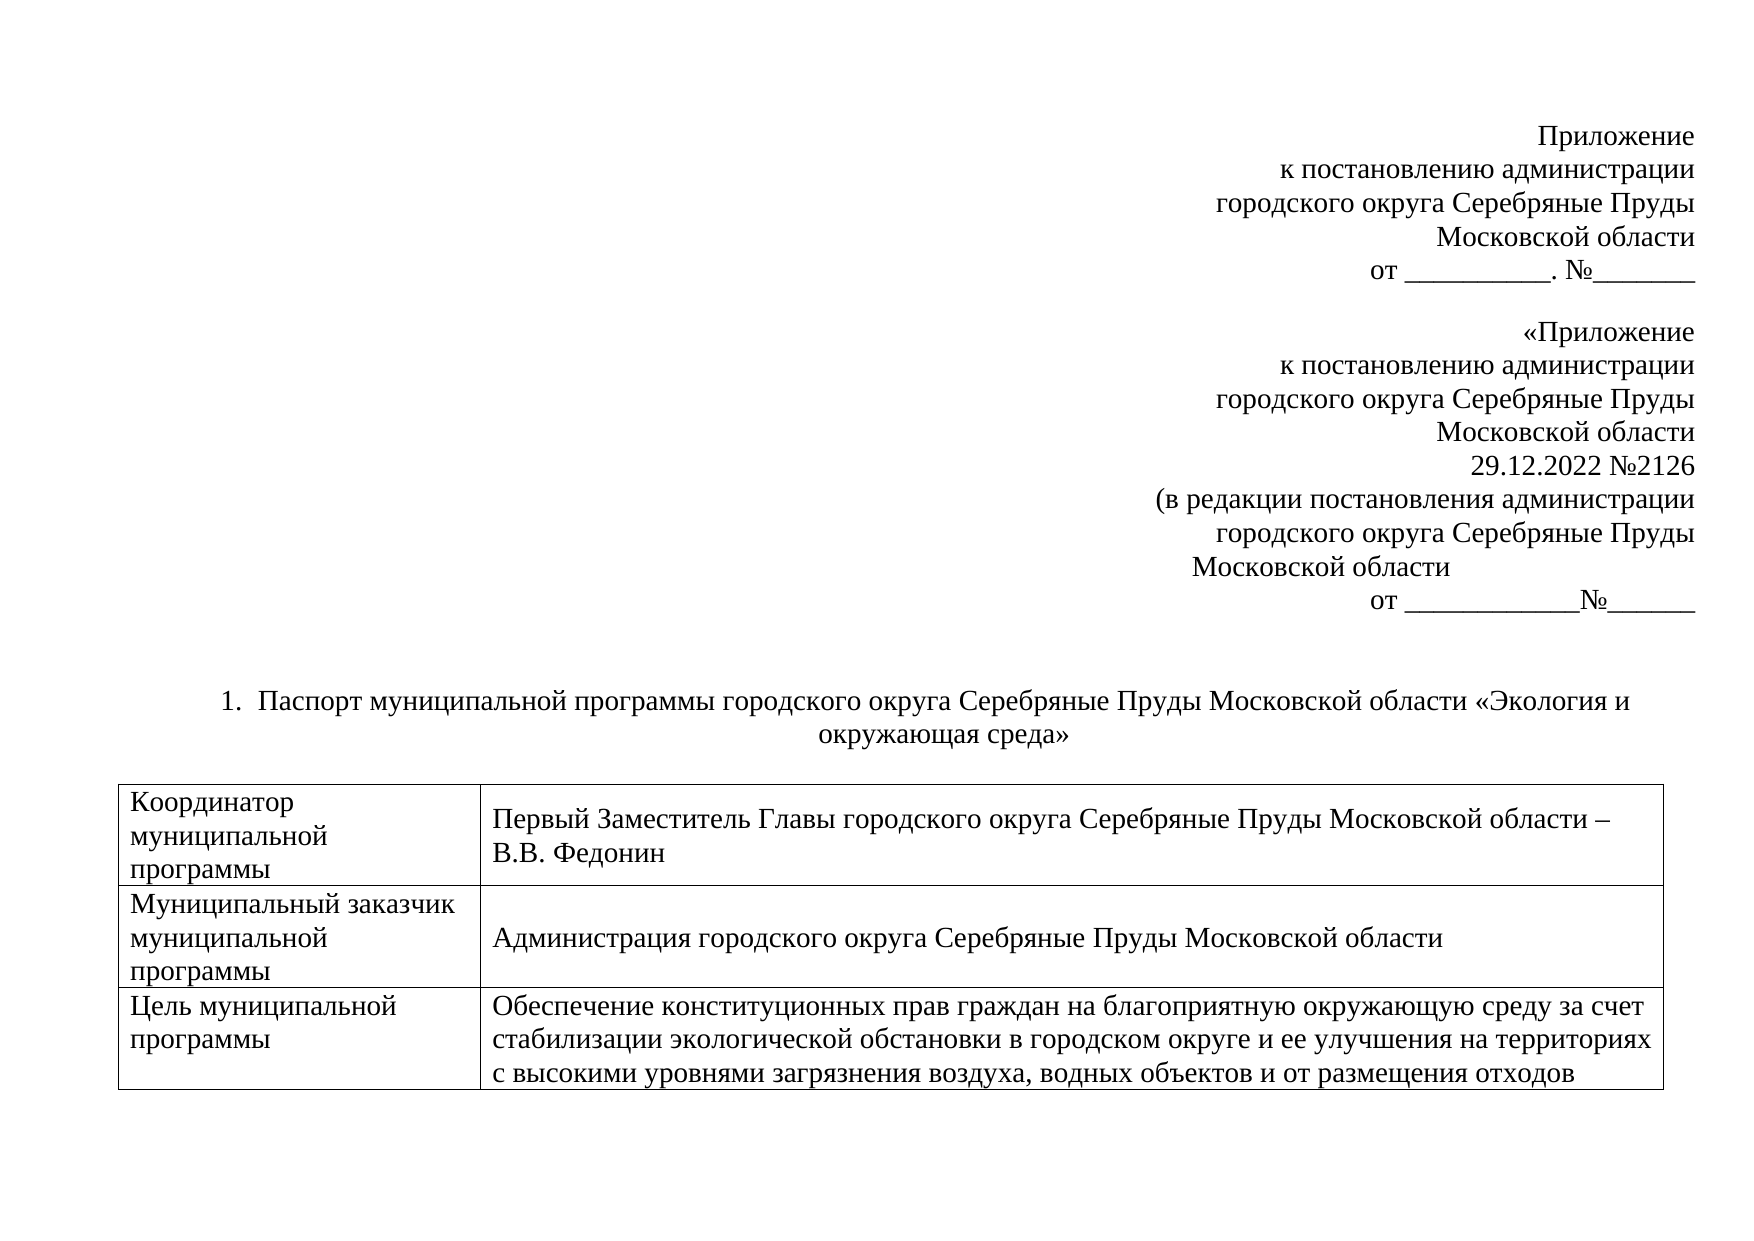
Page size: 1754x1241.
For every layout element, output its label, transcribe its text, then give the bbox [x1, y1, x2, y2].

text Приложение [118, 118, 1695, 152]
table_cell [481, 988, 1663, 1088]
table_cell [119, 988, 480, 1088]
table_header Координатор муниципальной программы [119, 785, 480, 885]
text к постановлению администрации [118, 152, 1695, 185]
text к постановлению администрации городского округа Серебряные Пруды [118, 347, 1695, 414]
text городского округа Серебряные Пруды [118, 185, 1695, 219]
text (в редакции постановления администрации [118, 482, 1695, 515]
text Московской области [118, 549, 1695, 582]
text Московской области [118, 219, 1695, 252]
table_cell Администрация городского округа Серебряные Пруды Московской области [481, 886, 1663, 987]
text от ____________№______ [118, 582, 1695, 616]
text городского округа Серебряные Пруды [118, 515, 1695, 549]
text «Приложение [118, 314, 1695, 347]
table_cell Муниципальный заказчик муниципальной программы [119, 886, 480, 987]
text от __________. №_______ [118, 252, 1695, 286]
list Паспорт муниципальной программы городского округа Серебряные Пруды Московской области «Экология и окружающая среда» [156, 683, 1695, 750]
text Московской области [118, 414, 1695, 448]
table_header Первый Заместитель Главы городского округа Серебряные Пруды Московской области – В.В. Федонин [481, 785, 1663, 885]
text 29.12.2022 №2126 [118, 448, 1695, 482]
